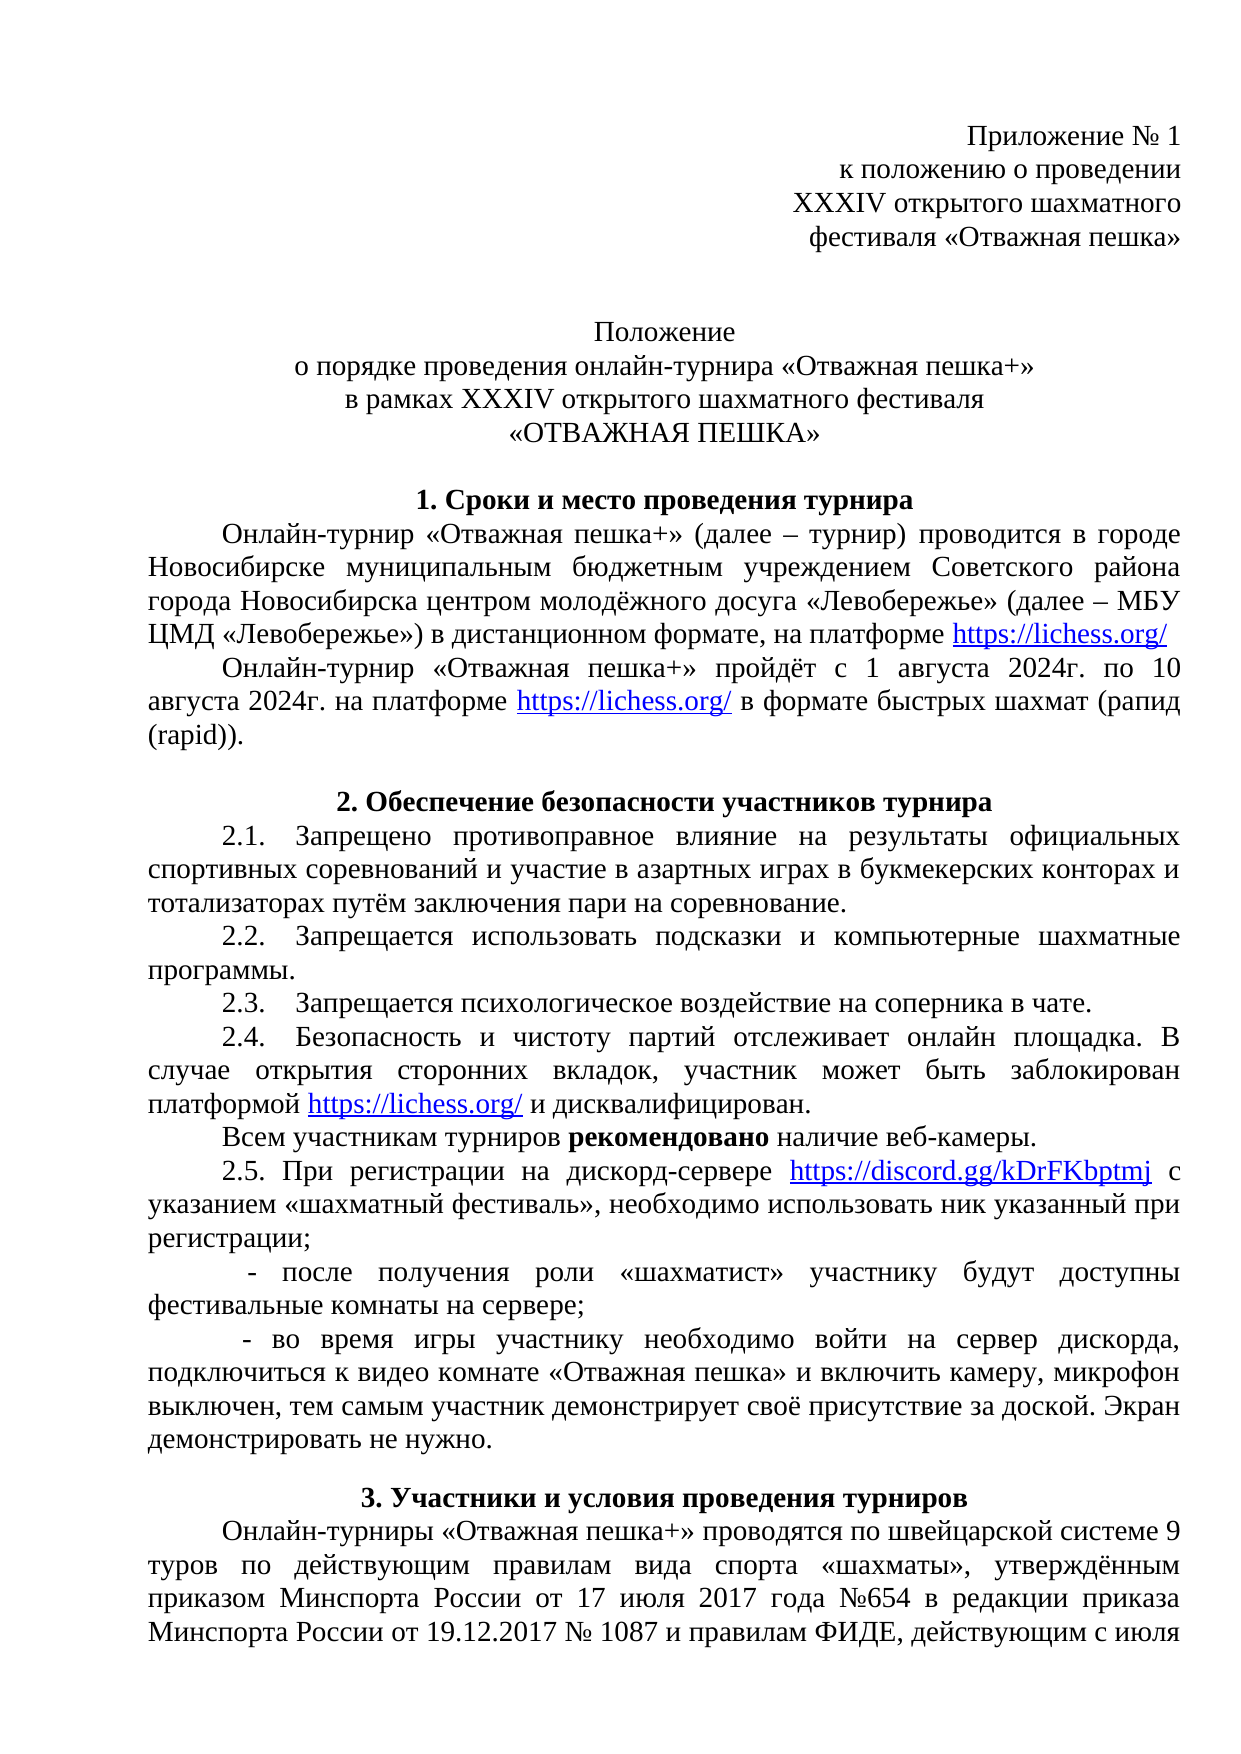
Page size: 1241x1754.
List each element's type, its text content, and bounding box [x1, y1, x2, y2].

text 2.5. При регистрации на дискорд-сервере https://discord.gg/kDrFKbptmj с указанием «шахматный фестиваль», необходимо использовать ник указанный при регистрации; [148, 1153, 1181, 1254]
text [148, 1513, 1181, 1648]
list Сроки и место проведения турнира [148, 482, 1181, 516]
text Онлайн-турнир «Отважная пешка+» (далее – турнир) проводится в городе Новосибирске муниципальным бюджетным учреждением Советского района города Новосибирска центром молодёжного досуга «Левобережье» (далее – МБУ ЦМД «Левобережье») в дистанционном формате, на платформе https://lichess.org/ [148, 516, 1181, 650]
text 2.3. Запрещается психологическое воздействие на соперника в чате. [148, 985, 1181, 1019]
text - после получения роли «шахматист» участнику будут доступны фестивальные комнаты на сервере; [148, 1254, 1181, 1321]
text - во время игры участнику необходимо войти на сервер дискорда, подключиться к видео комнате «Отважная пешка» и включить камеру, микрофон выключен, тем самым участник демонстрирует своё присутствие за доской. Экран демонстрировать не нужно. [148, 1321, 1181, 1455]
text к положению о проведении [148, 152, 1181, 185]
text 2.1. Запрещено противоправное влияние на результаты официальных спортивных соревнований и участие в азартных играх в букмекерских конторах и тотализаторах путём заключения пари на соревнование. [148, 818, 1181, 918]
text 2.2. Запрещается использовать подсказки и компьютерные шахматные программы. [148, 918, 1181, 985]
text XXXIV открытого шахматного [148, 185, 1181, 219]
text о порядке проведения онлайн-турнира «Отважная пешка+» [148, 348, 1181, 382]
text 3. Участники и условия проведения турниров [148, 1480, 1181, 1513]
text «ОТВАЖНАЯ ПЕШКА» [148, 415, 1181, 449]
text фестиваля «Отважная пешка» [148, 219, 1181, 252]
text Онлайн-турнир «Отважная пешка+» пройдёт с 1 августа 2024г. по 10 августа 2024г. на платформе https://lichess.org/ в формате быстрых шахмат (рапид (rapid)). [148, 650, 1181, 751]
text в рамках XXXIV открытого шахматного фестиваля [148, 382, 1181, 415]
text Положение [148, 314, 1181, 348]
list Обеспечение безопасности участников турнира [148, 784, 1181, 818]
text Всем участникам турниров рекомендовано наличие веб-камеры. [148, 1119, 1181, 1153]
text Приложение № 1 [148, 118, 1181, 152]
text 2.4. Безопасность и чистоту партий отслеживает онлайн площадка. В случае открытия сторонних вкладок, участник может быть заблокирован платформой https://lichess.org/ и дисквалифицирован. [148, 1019, 1181, 1119]
